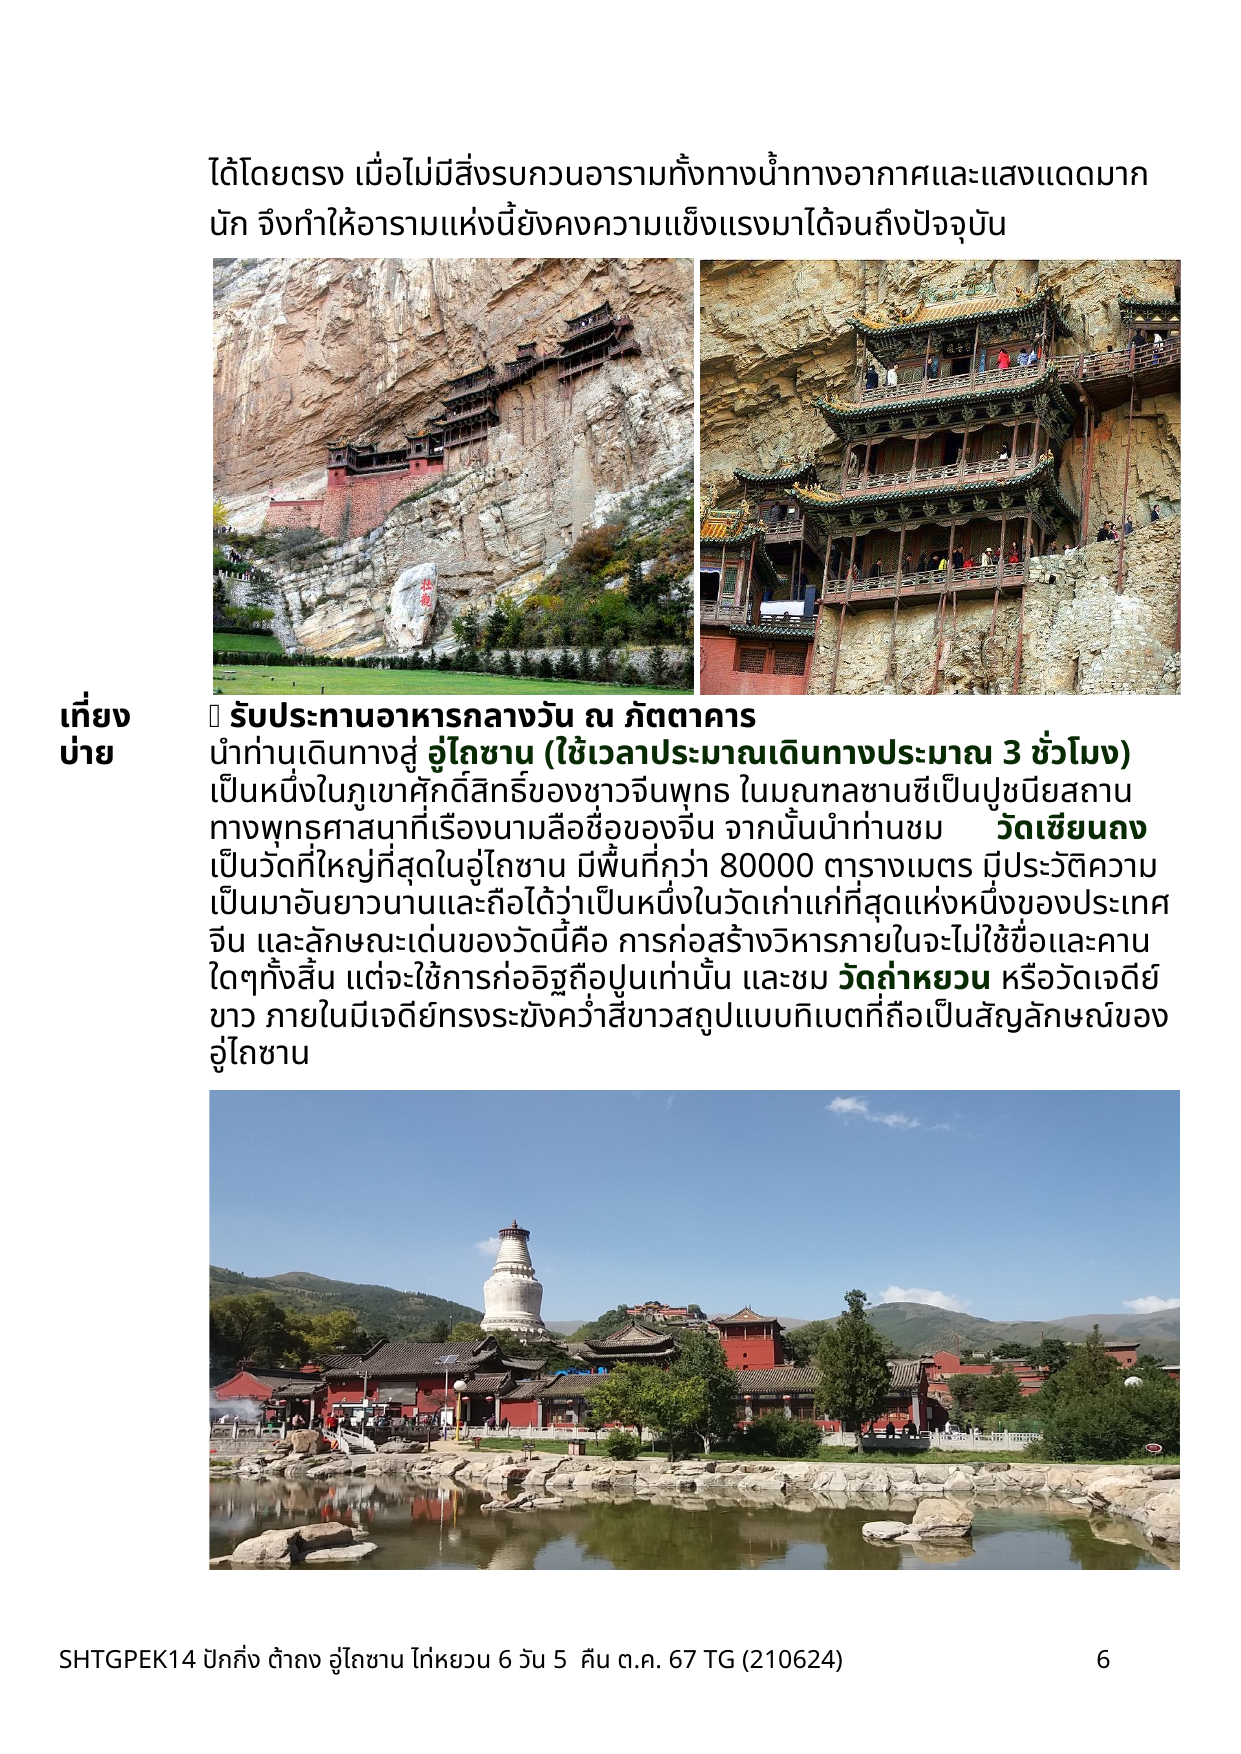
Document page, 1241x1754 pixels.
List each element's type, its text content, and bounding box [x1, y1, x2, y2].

picture [207, 1090, 1179, 1569]
text เที่ยง รับประทานอาหารกลางวัน ณ ภัตตาคาร [58, 697, 1181, 734]
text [208, 150, 1181, 251]
picture [213, 258, 694, 695]
text บ่าย นำท่านเดินทางสู่ อู่ไถซาน (ใช้เวลาประมาณเดินทางประมาณ 3 ชั่วโมง) เป็นหนึ่งในภูเขาศักดิ์สิทธิ์ของชาวจีนพุทธ ในมณฑลซานซีเป็นปูชนียสถานทางพุทธศาสนาที่เรืองนามลือชื่อของจีน จากนั้นนำท่านชม วัดเซียนถง เป็นวัดที่ใหญ่ที่สุดในอู่ไถซาน มีพื้นที่กว่า 80000 ตารางเมตร มีประวัติความเป็นมาอันยาวนานและถือได้ว่าเป็นหนึ่งในวัดเก่าแก่ที่สุดแห่งหนึ่งของประเทศจีน และลักษณะเด่นของวัดนี้คือ การก่อสร้างวิหารภายในจะไม่ใช้ขื่อและคานใดๆทั้งสิ้น แต่จะใช้การก่ออิฐถือปูนเท่านั้น และชม วัดถ่าหยวน หรือวัดเจดีย์ขาว ภายในมีเจดีย์ทรงระฆังคว่ำสีขาวสถูปแบบทิเบตที่ถือเป็นสัญลักษณ์ของอู่ไถซาน [58, 734, 1179, 1072]
picture [700, 258, 1181, 695]
